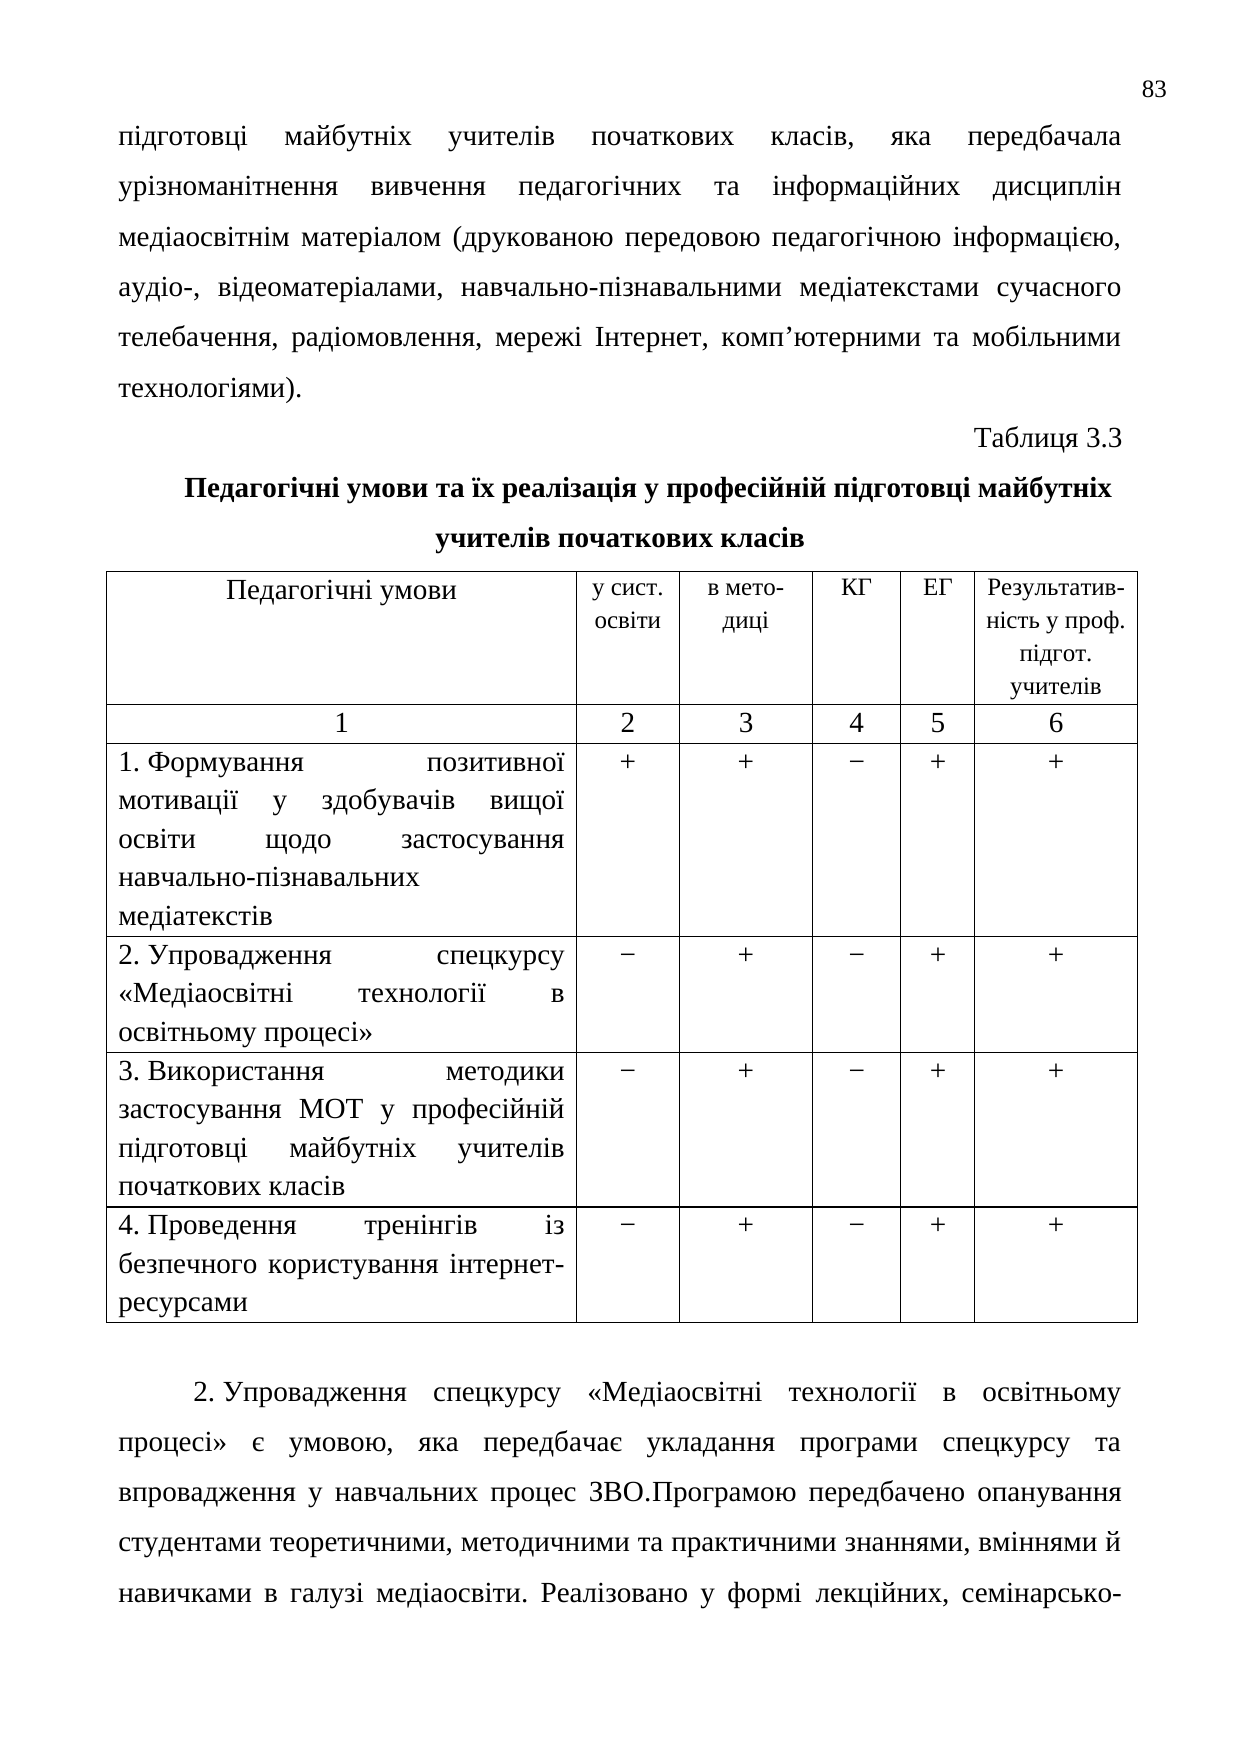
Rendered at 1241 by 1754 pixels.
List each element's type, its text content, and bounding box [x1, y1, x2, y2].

table_header Педагогічні умови [107, 572, 576, 704]
text Таблиця 3.3 [118, 420, 1122, 453]
table_cell 3 [680, 705, 812, 743]
table_cell 2 [577, 705, 679, 743]
table_cell + [680, 1053, 812, 1206]
table_cell + [901, 744, 974, 936]
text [118, 1374, 1122, 1608]
table_cell 1. Формування позитивної мотивації у здобувачів вищої освіти щодо застосування навчально-пізнавальних медіатекстів [107, 744, 576, 936]
table_cell + [680, 744, 812, 936]
table_cell + [901, 1208, 974, 1322]
table_cell 6 [975, 705, 1137, 743]
table_cell − [577, 1053, 679, 1206]
table_cell 3. Використання методики застосування МОТ у професійній підготовці майбутніх учителів початкових класів [107, 1053, 576, 1206]
table_cell + [901, 937, 974, 1052]
table_cell − [577, 937, 679, 1052]
table_cell 2. Упровадження спецкурсу «Медіаосвітні технології в освітньому процесі» [107, 937, 576, 1052]
table_cell + [975, 1208, 1137, 1322]
table_header КГ [813, 572, 900, 704]
table_header у сист. освіти [577, 572, 679, 704]
table_cell − [813, 937, 900, 1052]
table_cell + [975, 937, 1137, 1052]
table_cell 4. Проведення тренінгів із безпечного користування інтернет-ресурсами [107, 1208, 576, 1322]
table_header Результатив-ність у проф. підгот. учителів [975, 572, 1137, 704]
table_header ЕГ [901, 572, 974, 704]
table_cell − [813, 1053, 900, 1206]
text Педагогічні умови та їх реалізація у професійній підготовці майбутніх учителів початкових класів [118, 470, 1122, 554]
table_header в мето- диці [680, 572, 812, 704]
table_cell + [901, 1053, 974, 1206]
table_cell − [813, 744, 900, 936]
table_cell 5 [901, 705, 974, 743]
table_cell + [975, 1053, 1137, 1206]
table_cell − [813, 1208, 900, 1322]
table_cell + [680, 1208, 812, 1322]
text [118, 118, 1122, 403]
table_cell 1 [107, 705, 576, 743]
table_cell + [680, 937, 812, 1052]
table_cell − [577, 1208, 679, 1322]
table_cell 4 [813, 705, 900, 743]
table_cell + [577, 744, 679, 936]
table_cell + [975, 744, 1137, 936]
